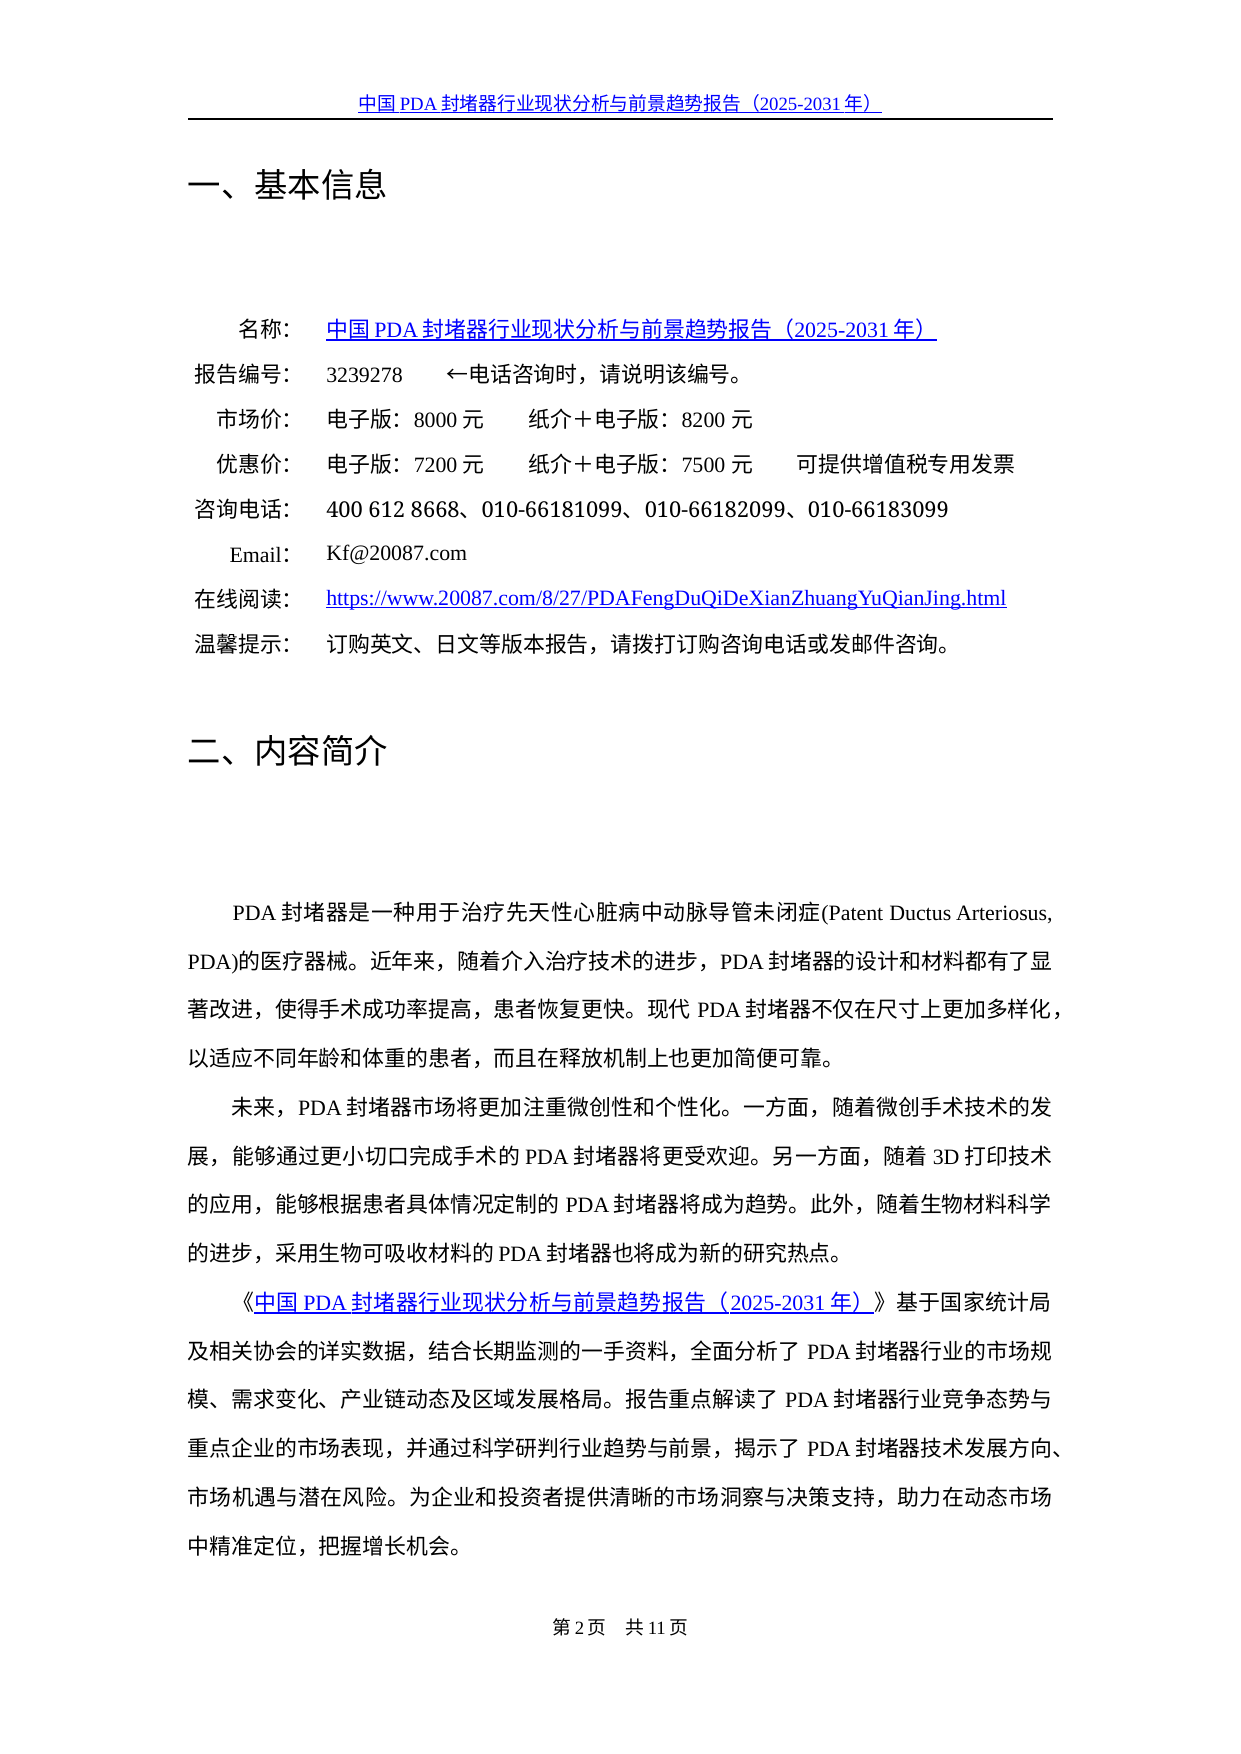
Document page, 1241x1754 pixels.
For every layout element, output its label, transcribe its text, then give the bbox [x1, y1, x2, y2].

table_cell 在线阅读： [167, 582, 315, 627]
table_cell 温馨提示： [167, 627, 315, 672]
table_cell 电子版：8000 元 纸介＋电子版：8200 元 [315, 402, 1073, 447]
table_cell 优惠价： [167, 447, 315, 492]
table_cell 电子版：7200 元 纸介＋电子版：7500 元 可提供增值税专用发票 [315, 447, 1073, 492]
table_cell [315, 582, 1073, 627]
title 一、基本信息 [187, 150, 1053, 215]
table_cell 3239278 ←电话咨询时，请说明该编号。 [315, 357, 1073, 402]
table_cell 订购英文、日文等版本报告，请拨打订购咨询电话或发邮件咨询。 [315, 627, 1073, 672]
table_header 中国PDA封堵器行业现状分析与前景趋势报告（2025-2031年） [315, 312, 1073, 357]
table_cell Kf@20087.com [315, 537, 1073, 582]
table_cell 咨询电话： [167, 492, 315, 537]
table_cell 400 612 8668、010-66181099、010-66182099、010-66183099 [315, 492, 1073, 537]
title 二、内容简介 [187, 717, 1053, 782]
table_cell Email： [167, 537, 315, 582]
table_cell 市场价： [167, 402, 315, 447]
table_header 名称： [167, 312, 315, 357]
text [187, 894, 1053, 1561]
table_cell 报告编号： [167, 357, 315, 402]
